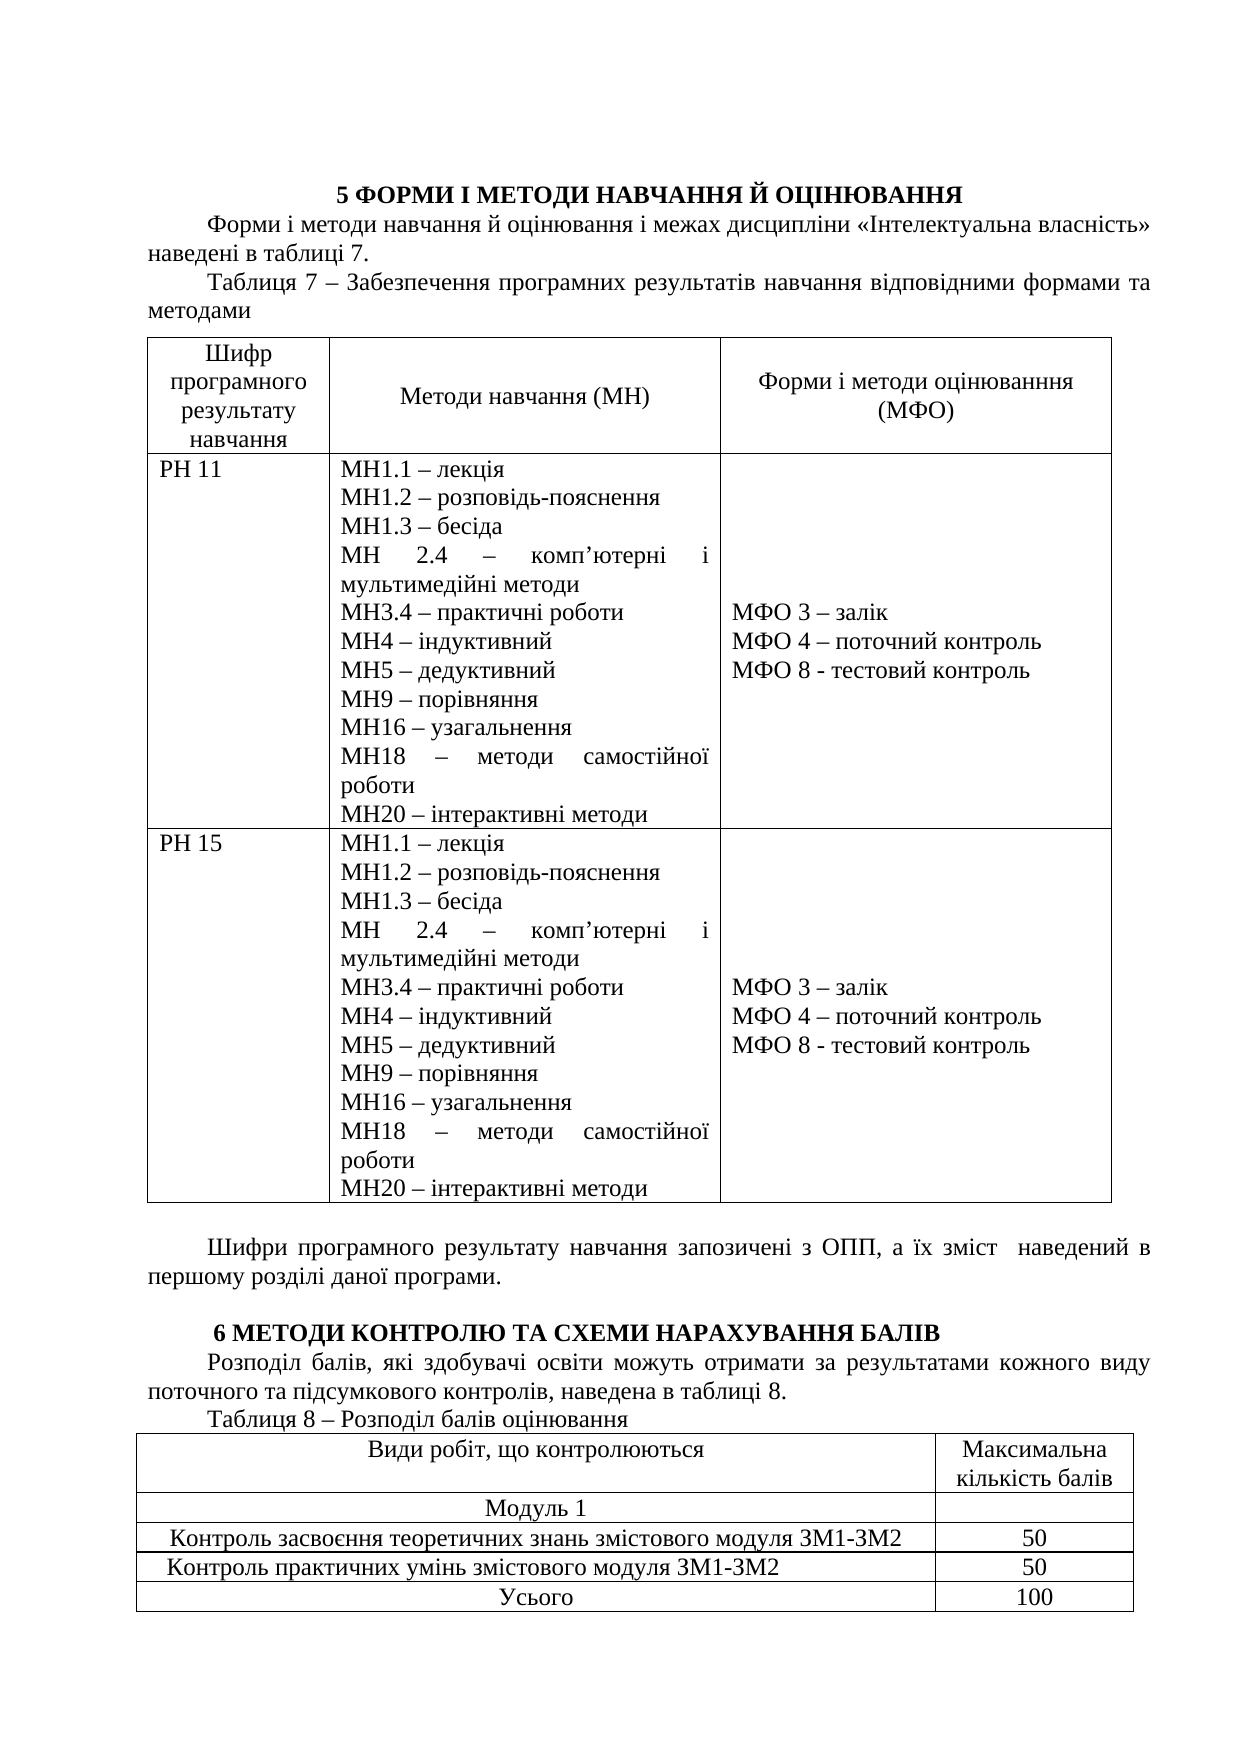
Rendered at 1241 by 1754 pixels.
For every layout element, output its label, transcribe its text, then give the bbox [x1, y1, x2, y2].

table_cell Контроль засвоєння теоретичних знань змістового модуля ЗМ1-ЗМ2 [137, 1523, 935, 1551]
text Шифри програмного результату навчання запозичені з ОПП, а їх зміст наведений в першому розділі даної програми. [148, 1232, 1152, 1289]
table_cell МФО 3 – залік МФО 4 – поточний контроль МФО 8 - тестовий контроль [721, 454, 1111, 827]
table_cell РН 15 [148, 829, 329, 1202]
table_cell РН 11 [148, 454, 329, 827]
table_cell 50 [936, 1523, 1133, 1551]
table_cell Модуль 1 [137, 1493, 935, 1522]
table_header Види робіт, що контролюються [137, 1434, 935, 1492]
text 6 МЕТОДИ КОНТРОЛЮ ТА СХЕМИ НАРАХУВАННЯ БАЛІВ [148, 1318, 1152, 1347]
table_cell Контроль практичних умінь змістового модуля ЗМ1-ЗМ2 [137, 1553, 935, 1581]
table_cell МФО 3 – залік МФО 4 – поточний контроль МФО 8 - тестовий контроль [721, 829, 1111, 1202]
table_cell МН1.1 – лекція МН1.2 – розповідь-пояснення МН1.3 – бесіда МН 2.4 – комп’ютерні і мультимедійні методи МН3.4 – практичні роботи МН4 – індуктивний МН5 – дедуктивний МН9 – порівняння МН16 – узагальнення МН18 – методи самостійної роботи МН20 – інтерактивні методи [330, 829, 720, 1202]
text Таблиця 7 – Забезпечення програмних результатів навчання відповідними формами та методами [148, 267, 1152, 324]
table_header Шифр програмного результату навчання [148, 338, 329, 453]
table_cell [936, 1493, 1133, 1522]
table_cell 100 [936, 1582, 1133, 1611]
text Розподіл балів, які здобувачі освіти можуть отримати за результатами кожного виду поточного та підсумкового контролів, наведена в таблиці 8. [148, 1347, 1152, 1404]
table_cell 50 [936, 1553, 1133, 1581]
text Форми і методи навчання й оцінювання і межах дисципліни «Інтелектуальна власність» наведені в таблиці 7. [148, 209, 1152, 267]
text 5 ФОРМИ І МЕТОДИ НАВЧАННЯ Й ОЦІНЮВАННЯ [148, 180, 1152, 209]
table_cell Усього [137, 1582, 935, 1611]
table_header Методи навчання (МН) [330, 338, 720, 453]
text Таблиця 8 – Розподіл балів оцінювання [148, 1404, 1152, 1433]
table_header Форми і методи оцінюванння (МФО) [721, 338, 1111, 453]
table_header Максимальна кількість балів [936, 1434, 1133, 1492]
table_cell МН1.1 – лекція МН1.2 – розповідь-пояснення МН1.3 – бесіда МН 2.4 – комп’ютерні і мультимедійні методи МН3.4 – практичні роботи МН4 – індуктивний МН5 – дедуктивний МН9 – порівняння МН16 – узагальнення МН18 – методи самостійної роботи МН20 – інтерактивні методи [330, 454, 720, 827]
